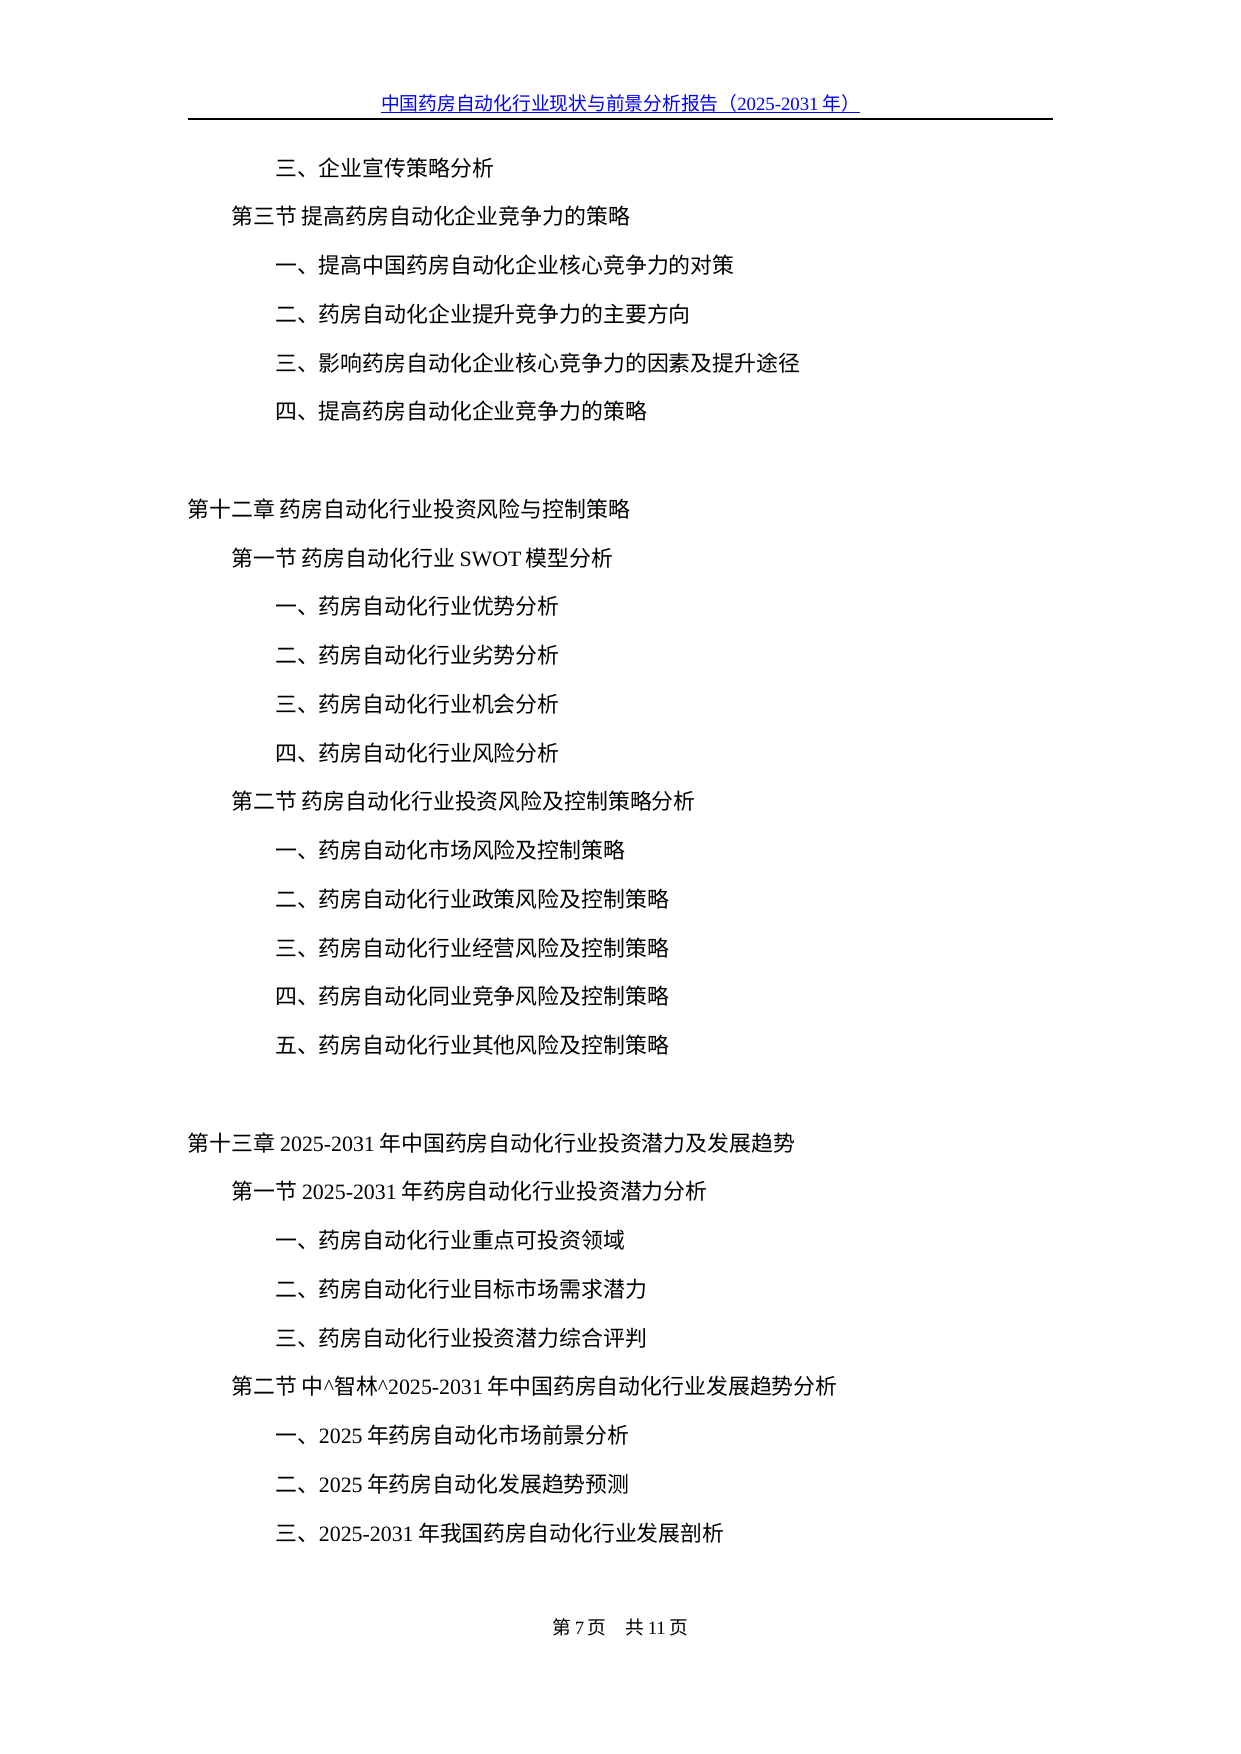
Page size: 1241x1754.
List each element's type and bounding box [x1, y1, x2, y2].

text [187, 150, 1053, 1548]
